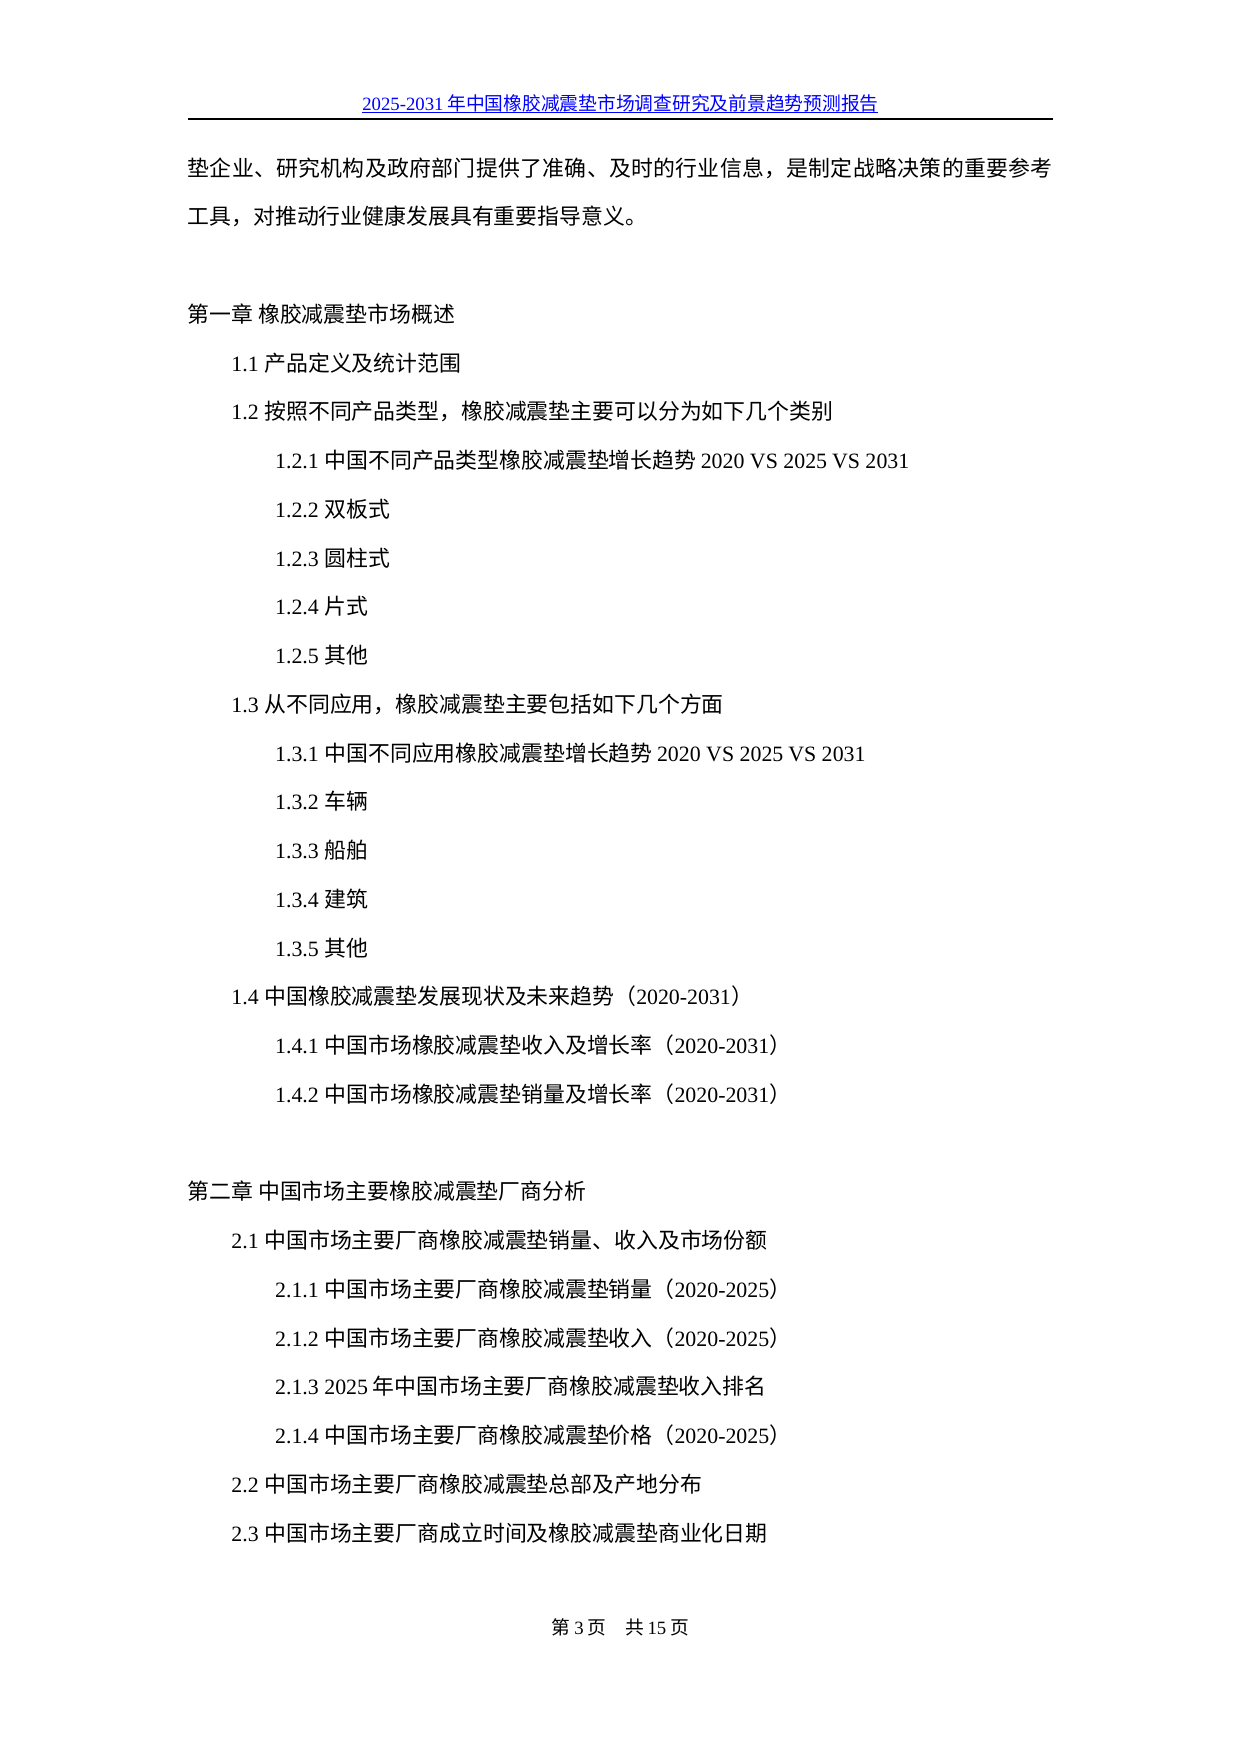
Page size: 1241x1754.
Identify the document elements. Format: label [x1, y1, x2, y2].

text [187, 150, 1053, 1548]
